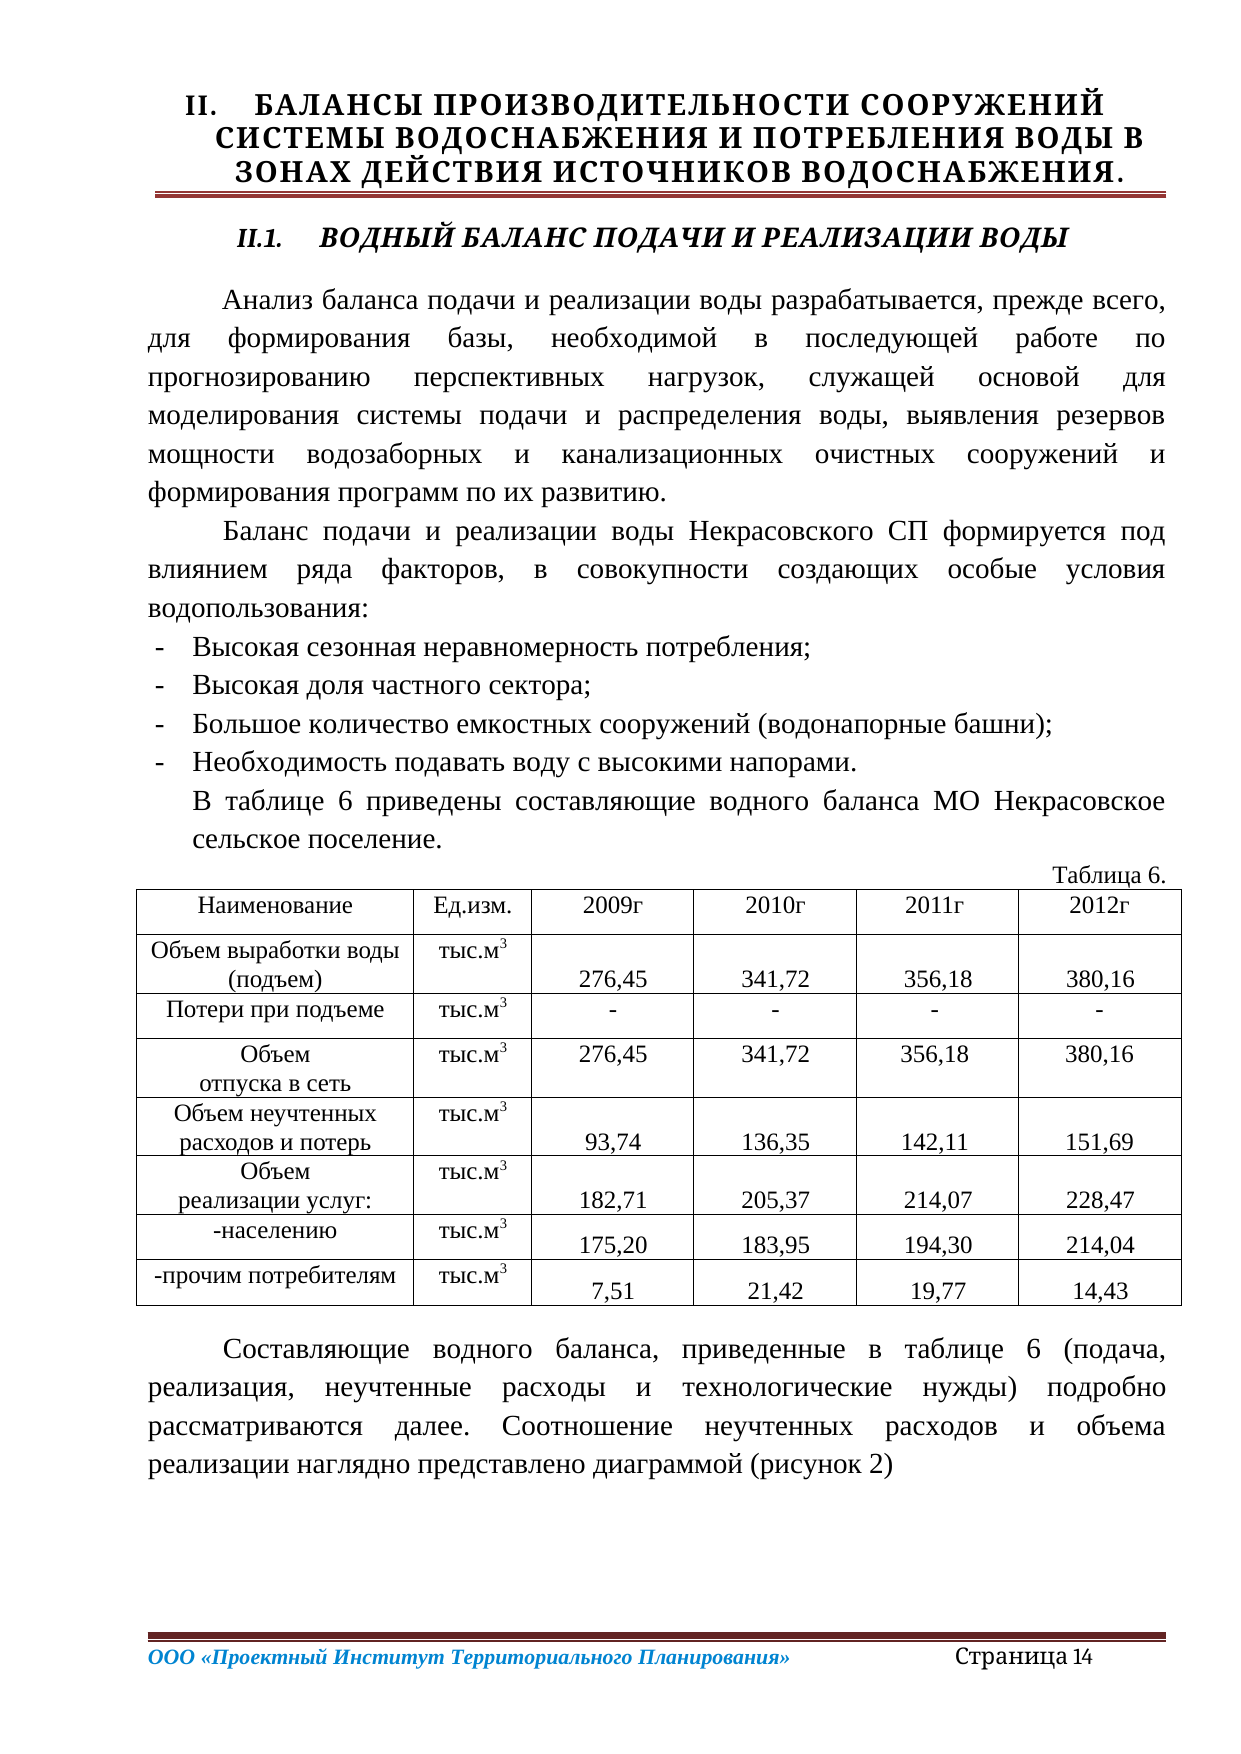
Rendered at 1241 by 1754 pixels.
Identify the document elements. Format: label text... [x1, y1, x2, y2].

table_cell 380,16 [1019, 1039, 1181, 1097]
table_cell тыс.м3 [414, 1156, 531, 1214]
list Высокая доля частного сектора; [154, 667, 1166, 701]
table_cell 214,07 [857, 1156, 1018, 1214]
table_cell 356,18 [857, 935, 1018, 993]
table_cell тыс.м3 [414, 1098, 531, 1155]
table_cell 341,72 [694, 1039, 856, 1097]
table_cell 151,69 [1019, 1098, 1181, 1155]
table_header 2009г [532, 890, 693, 934]
table_cell Объем выработки воды (подъем) [137, 935, 413, 993]
table_cell 21,42 [694, 1260, 856, 1305]
table_cell Потери при подъеме [137, 994, 413, 1038]
table_header 2012г [1019, 890, 1181, 934]
table_cell тыс.м3 [414, 1260, 531, 1305]
table_header 2011г [857, 890, 1018, 934]
table_cell тыс.м3 [414, 935, 531, 993]
table_cell 356,18 [857, 1039, 1018, 1097]
table_header 2010г [694, 890, 856, 934]
table_cell Объем реализации услуг: [137, 1156, 413, 1214]
list Высокая сезонная неравномерность потребления; [154, 629, 1166, 662]
table_cell 228,47 [1019, 1156, 1181, 1214]
table_cell Объем неучтенных расходов и потерь [137, 1098, 413, 1155]
text Баланс подачи и реализации воды Некрасовского СП формируется под влиянием ряда факторов, в совокупности создающих особые условия водопользования: [148, 513, 1166, 624]
table_cell тыс.м3 [414, 1215, 531, 1259]
table_cell Объем отпуска в сеть [137, 1039, 413, 1097]
table_cell - [1019, 994, 1181, 1038]
table_cell 380,16 [1019, 935, 1181, 993]
table_cell 194,30 [857, 1215, 1018, 1259]
text Составляющие водного баланса, приведенные в таблице 6 (подача, реализация, неучтенные расходы и технологические нужды) подробно рассматриваются далее. Соотношение неучтенных расходов и объема реализации наглядно представлено диаграммой (рисунок 2) [148, 1331, 1166, 1480]
table_cell 7,51 [532, 1260, 693, 1305]
table_cell 142,11 [857, 1098, 1018, 1155]
text В таблице 6 приведены составляющие водного баланса МО Некрасовское сельское поселение. [192, 783, 1166, 855]
table_cell 183,95 [694, 1215, 856, 1259]
table_cell 182,71 [532, 1156, 693, 1214]
table_cell 136,35 [694, 1098, 856, 1155]
table_cell 276,45 [532, 1039, 693, 1097]
table_cell 276,45 [532, 935, 693, 993]
table_cell 205,37 [694, 1156, 856, 1214]
table_cell 341,72 [694, 935, 856, 993]
table_cell - [532, 994, 693, 1038]
table_cell -населению [137, 1215, 413, 1259]
table_cell 93,74 [532, 1098, 693, 1155]
table_cell 214,04 [1019, 1215, 1181, 1259]
text Анализ баланса подачи и реализации воды разрабатывается, прежде всего, для формирования базы, необходимой в последующей работе по прогнозированию перспективных нагрузок, служащей основой для моделирования системы подачи и распределения воды, выявления резервов мощности водозаборных и канализационных очистных сооружений и формирования программ по их развитию. [148, 282, 1166, 508]
table_cell - [694, 994, 856, 1038]
table_cell -прочим потребителям [137, 1260, 413, 1305]
table_cell - [857, 994, 1018, 1038]
table_cell 14,43 [1019, 1260, 1181, 1305]
subtitle Балансы производительности сооружений системы водоснабжения и потребления воды в зонах действия источников водоснабжения. [155, 89, 1166, 191]
table_header Наименование [137, 890, 413, 934]
list Водный баланс подачи и реализации воды [139, 223, 1166, 254]
table_header Ед.изм. [414, 890, 531, 934]
text Таблица 6. [148, 860, 1166, 889]
table_cell тыс.м3 [414, 1039, 531, 1097]
table_cell 19,77 [857, 1260, 1018, 1305]
table_cell тыс.м3 [414, 994, 531, 1038]
list Большое количество емкостных сооружений (водонапорные башни); [154, 706, 1166, 739]
list Необходимость подавать воду с высокими напорами. [154, 744, 1166, 778]
table_cell 175,20 [532, 1215, 693, 1259]
